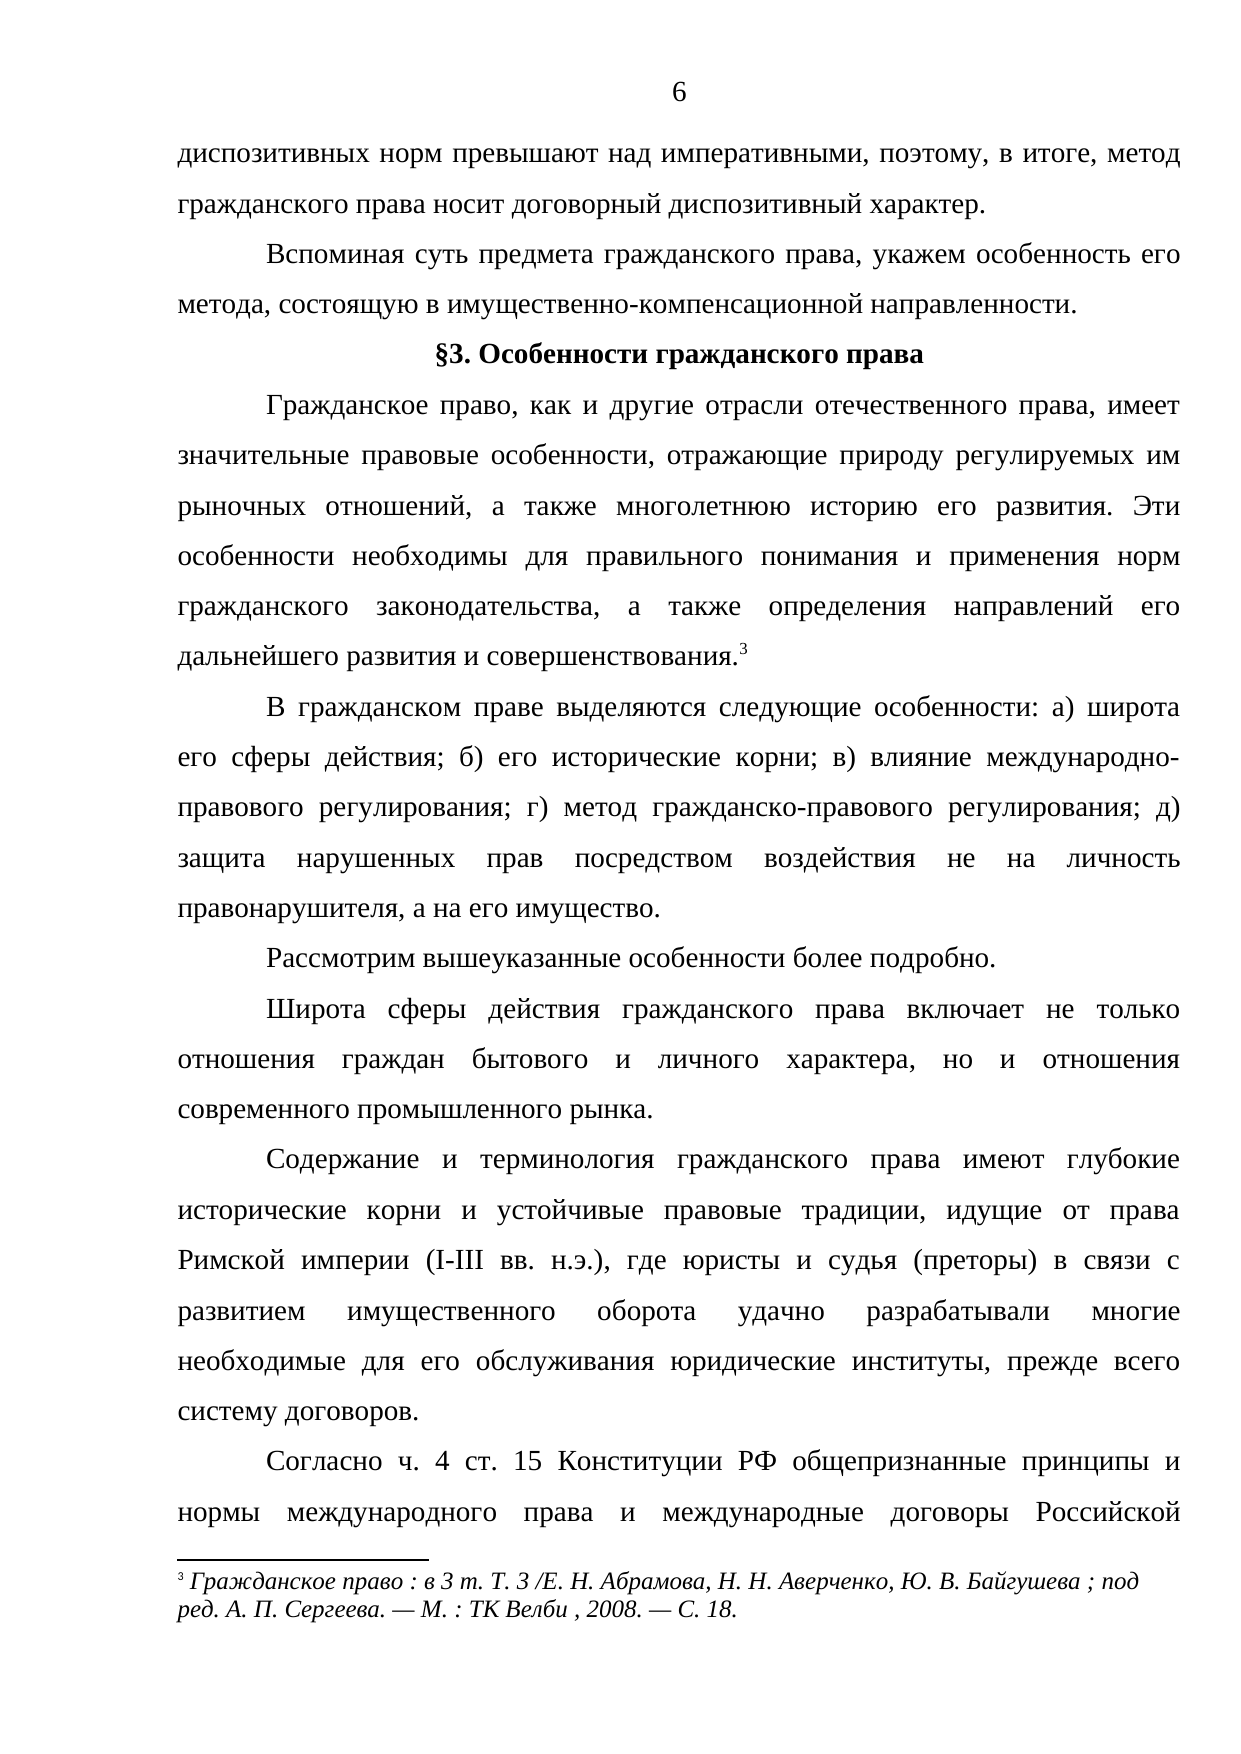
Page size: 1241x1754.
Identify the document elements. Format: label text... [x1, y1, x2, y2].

text В гражданском праве выделяются следующие особенности: а) широта его сферы действия; б) его исторические корни; в) влияние международно-правового регулирования; г) метод гражданско-правового регулирования; д) защита нарушенных прав посредством воздействия не на личность правонарушителя, а на его имущество. [177, 689, 1181, 924]
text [177, 1443, 1181, 1527]
text Широта сферы действия гражданского права включает не только отношения граждан бытового и личного характера, но и отношения современного промышленного рынка. [177, 991, 1181, 1125]
text Гражданское право, как и другие отрасли отечественного права, имеет значительные правовые особенности, отражающие природу регулируемых им рыночных отношений, а также многолетнюю историю его развития. Эти особенности необходимы для правильного понимания и применения норм гражданского законодательства, а также определения направлений его дальнейшего развития и совершенствования. [177, 387, 1181, 672]
text Рассмотрим вышеуказанные особенности более подробно. [177, 940, 1181, 974]
text Содержание и терминология гражданского права имеют глубокие исторические корни и устойчивые правовые традиции, идущие от права Римской империи (I-III вв. н.э.), где юристы и судья (преторы) в связи с развитием имущественного оборота удачно разрабатывали многие необходимые для его обслуживания юридические институты, прежде всего систему договоров. [177, 1142, 1181, 1427]
subtitle §3. Особенности гражданского права [177, 337, 1181, 370]
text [177, 135, 1181, 219]
text Вспоминая суть предмета гражданского права, укажем особенность его метода, состоящую в имущественно-компенсационной направленности. [177, 236, 1181, 320]
